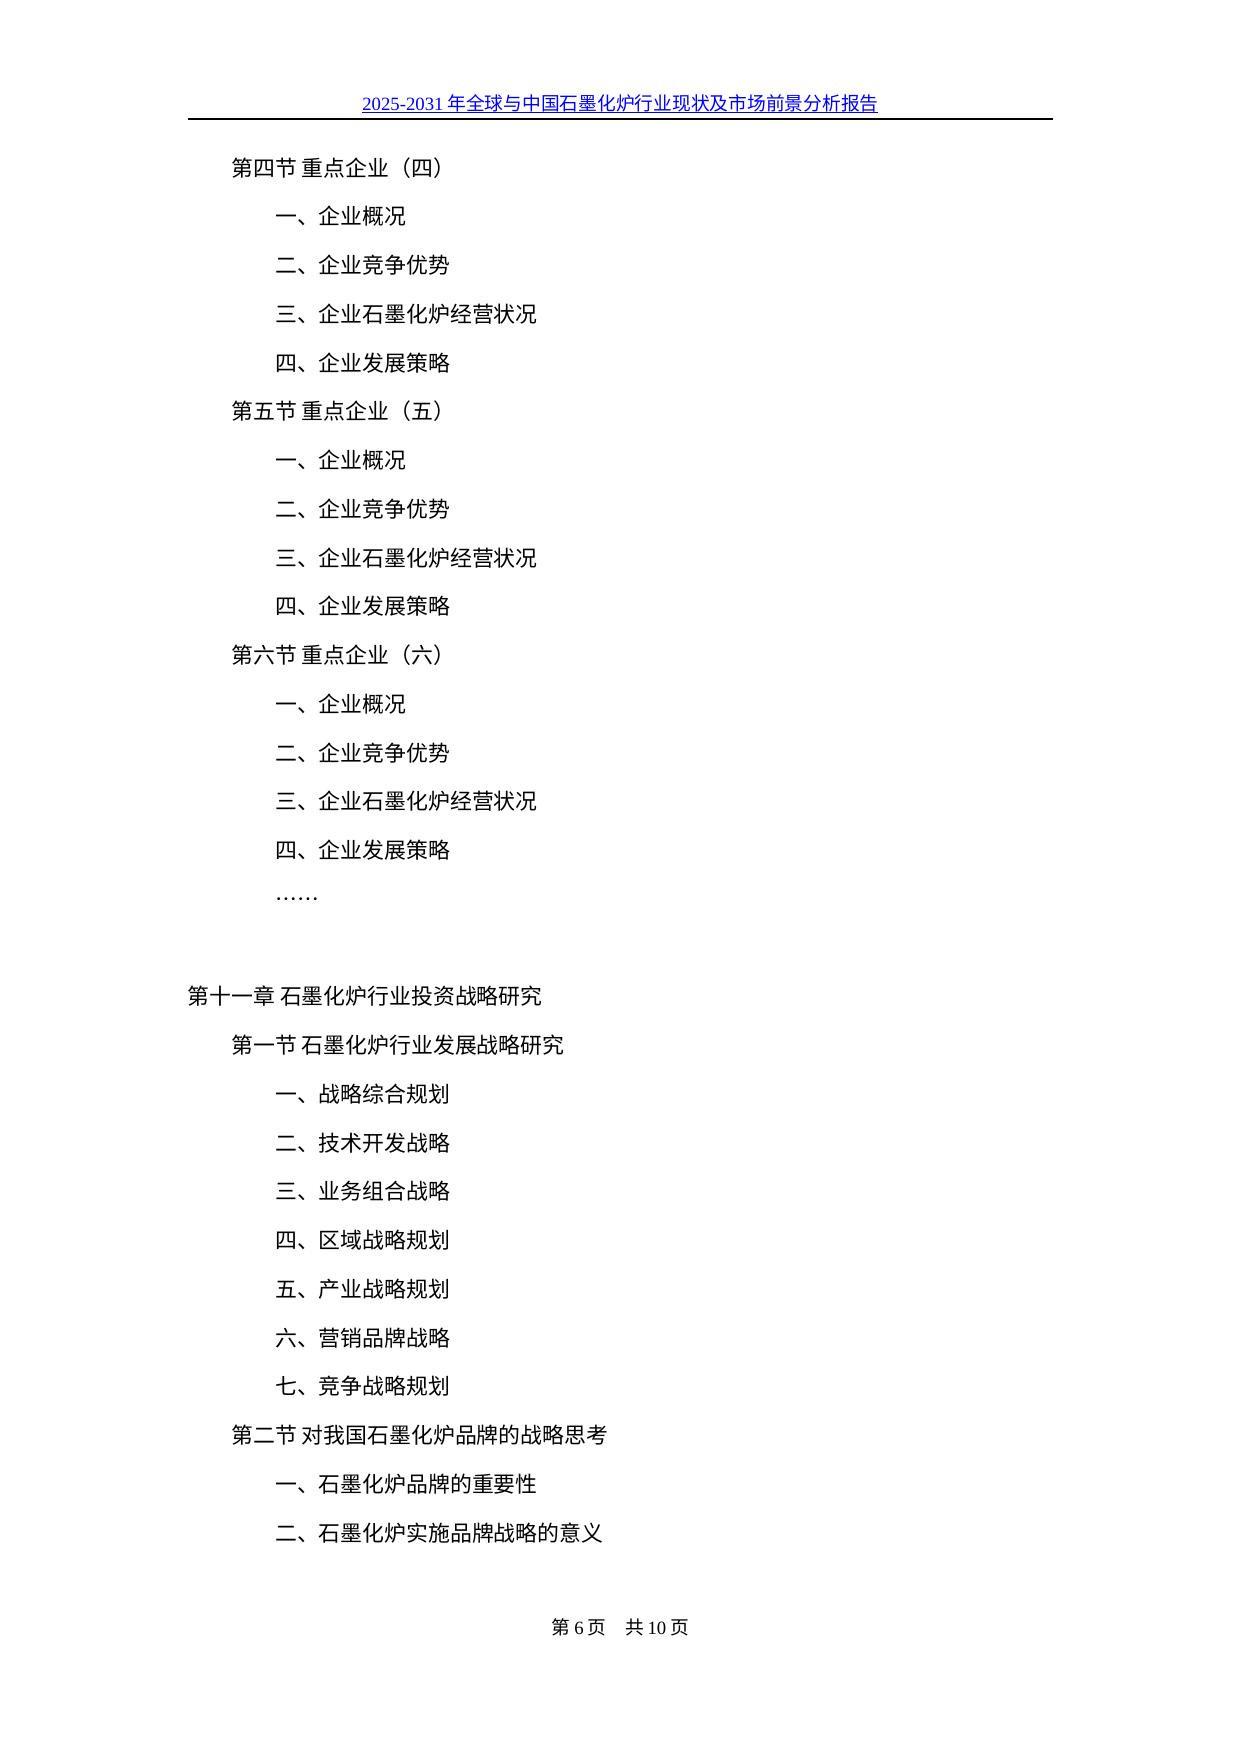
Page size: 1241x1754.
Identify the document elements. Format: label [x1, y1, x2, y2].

text [187, 150, 1053, 1548]
